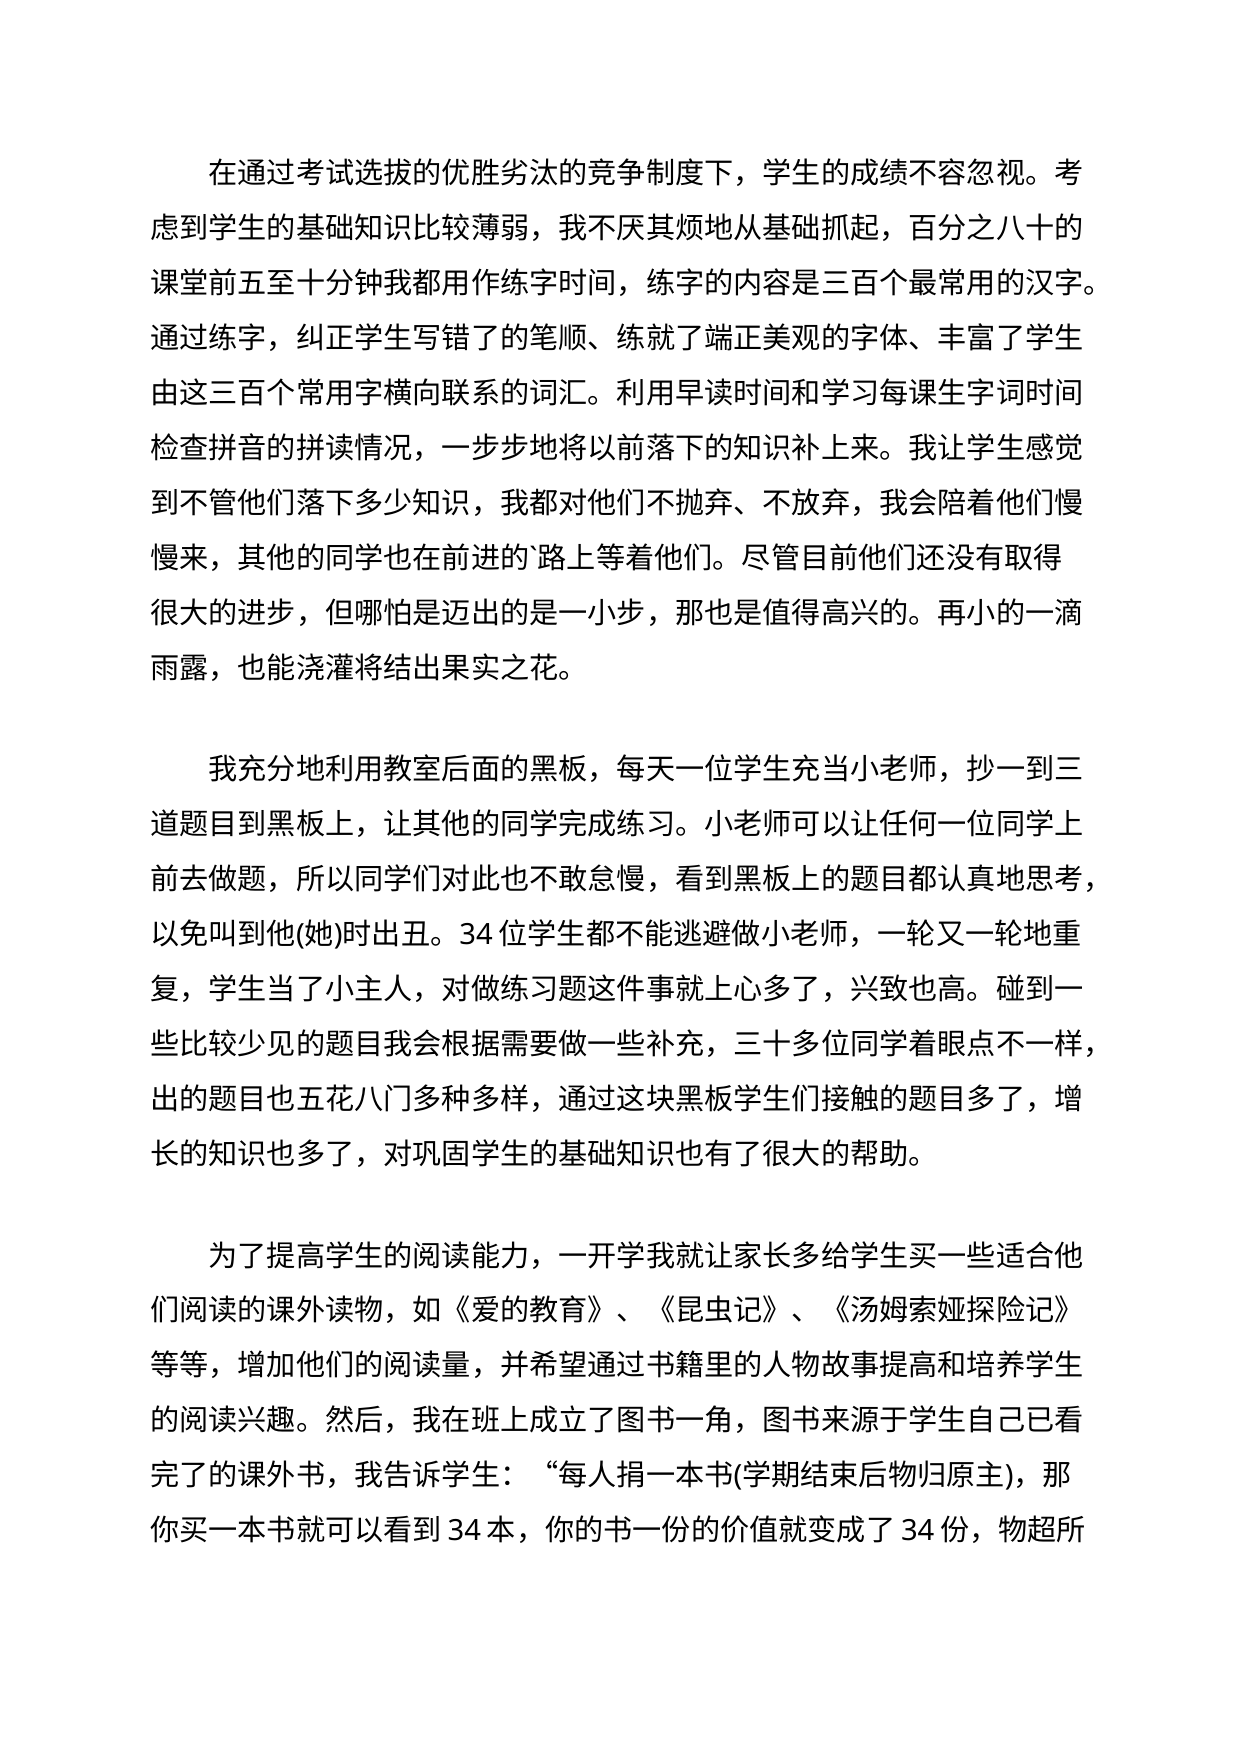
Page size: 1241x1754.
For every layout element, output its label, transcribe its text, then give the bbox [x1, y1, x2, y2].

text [150, 1232, 1090, 1549]
text 在通过考试选拔的优胜劣汰的竞争制度下，学生的成绩不容忽视。考虑到学生的基础知识比较薄弱，我不厌其烦地从基础抓起，百分之八十的课堂前五至十分钟我都用作练字时间，练字的内容是三百个最常用的汉字。通过练字，纠正学生写错了的笔顺、练就了端正美观的字体、丰富了学生由这三百个常用字横向联系的词汇。利用早读时间和学习每课生字词时间检查拼音的拼读情况，一步步地将以前落下的知识补上来。我让学生感觉到不管他们落下多少知识，我都对他们不抛弃、不放弃，我会陪着他们慢慢来，其他的同学也在前进的`路上等着他们。尽管目前他们还没有取得很大的进步，但哪怕是迈出的是一小步，那也是值得高兴的。再小的一滴雨露，也能浇灌将结出果实之花。 [150, 150, 1090, 686]
text 我充分地利用教室后面的黑板，每天一位学生充当小老师，抄一到三道题目到黑板上，让其他的同学完成练习。小老师可以让任何一位同学上前去做题，所以同学们对此也不敢怠慢，看到黑板上的题目都认真地思考，以免叫到他(她)时出丑。34位学生都不能逃避做小老师，一轮又一轮地重复，学生当了小主人，对做练习题这件事就上心多了，兴致也高。碰到一些比较少见的题目我会根据需要做一些补充，三十多位同学着眼点不一样，出的题目也五花八门多种多样，通过这块黑板学生们接触的题目多了，增长的知识也多了，对巩固学生的基础知识也有了很大的帮助。 [150, 746, 1090, 1173]
